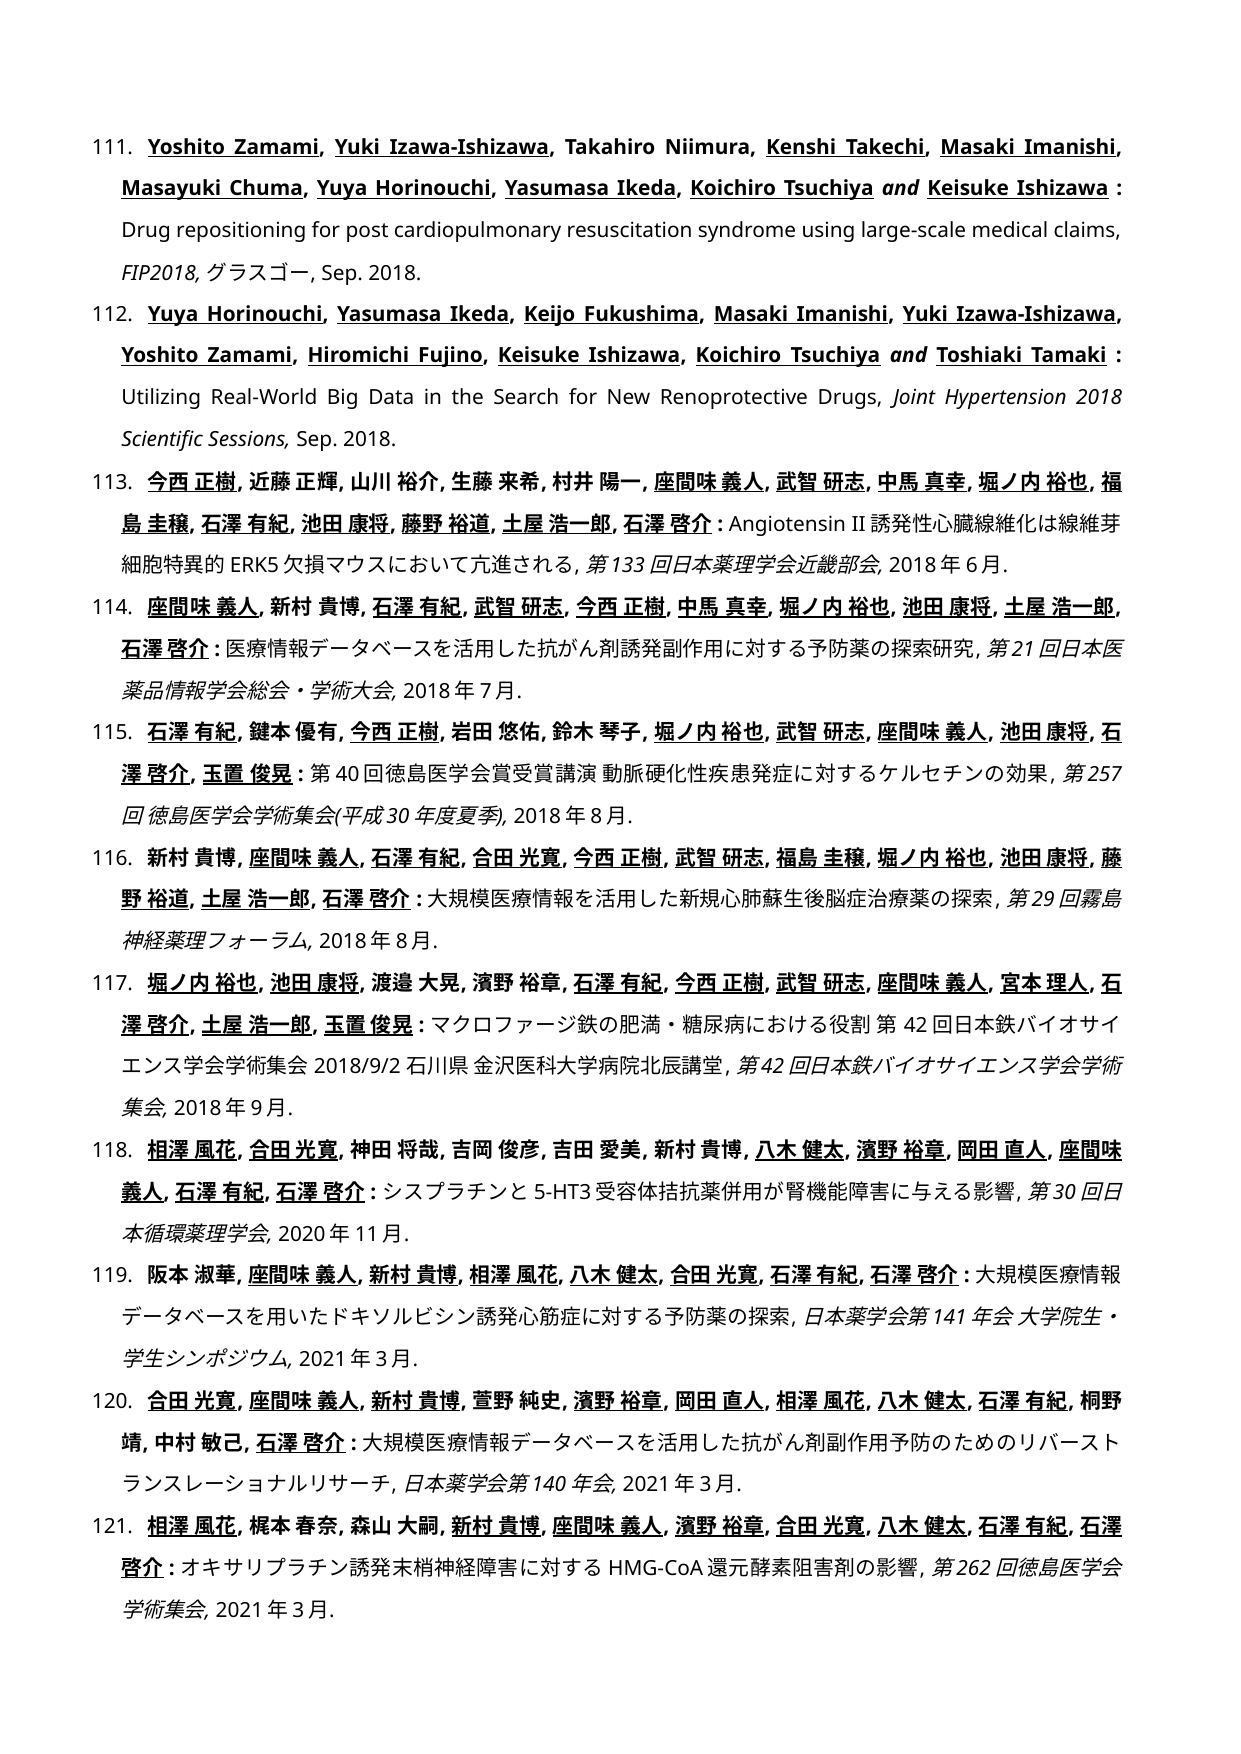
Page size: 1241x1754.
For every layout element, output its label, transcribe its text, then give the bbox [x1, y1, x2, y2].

list 合田 光寛, 座間味 義人, 新村 貴博, 萱野 純史, 濱野 裕章, 岡田 直人, 相澤 風花, 八木 健太, 石澤 有紀, 桐野 靖, 中村 敏己, 石澤 啓介 : 大規模医療情報データベースを活用した抗がん剤副作用予防のためのリバーストランスレーショナルリサーチ, 日本薬学会第140年会, 2021年3月. [92, 1378, 1122, 1503]
list Yuya Horinouchi, Yasumasa Ikeda, Keijo Fukushima, Masaki Imanishi, Yuki Izawa-Ishizawa, Yoshito Zamami, Hiromichi Fujino, Keisuke Ishizawa, Koichiro Tsuchiya and Toshiaki Tamaki : Utilizing Real-World Big Data in the Search for New Renoprotective Drugs, Joint Hypertension 2018 Scientific Sessions, Sep. 2018. [92, 292, 1122, 459]
list 石澤 有紀, 鍵本 優有, 今西 正樹, 岩田 悠佑, 鈴木 琴子, 堀ノ内 裕也, 武智 研志, 座間味 義人, 池田 康将, 石澤 啓介, 玉置 俊晃 : 第40回徳島医学会賞受賞講演 動脈硬化性疾患発症に対するケルセチンの効果, 第257回 徳島医学会学術集会(平成30年度夏季), 2018年8月. [92, 710, 1122, 835]
list 今西 正樹, 近藤 正輝, 山川 裕介, 生藤 来希, 村井 陽一, 座間味 義人, 武智 研志, 中馬 真幸, 堀ノ内 裕也, 福島 圭穣, 石澤 有紀, 池田 康将, 藤野 裕道, 土屋 浩一郎, 石澤 啓介 : Angiotensin II誘発性心臓線維化は線維芽細胞特異的ERK5欠損マウスにおいて亢進される, 第133回日本薬理学会近畿部会, 2018年6月. [92, 459, 1122, 584]
list 阪本 淑華, 座間味 義人, 新村 貴博, 相澤 風花, 八木 健太, 合田 光寛, 石澤 有紀, 石澤 啓介 : 大規模医療情報データベースを用いたドキソルビシン誘発心筋症に対する予防薬の探索, 日本薬学会第141年会 大学院生・学生シンポジウム, 2021年3月. [92, 1253, 1122, 1378]
list 相澤 風花, 合田 光寛, 神田 将哉, 吉岡 俊彦, 吉田 愛美, 新村 貴博, 八木 健太, 濱野 裕章, 岡田 直人, 座間味 義人, 石澤 有紀, 石澤 啓介 : シスプラチンと5-HT3受容体拮抗薬併用が腎機能障害に与える影響, 第30回日本循環薬理学会, 2020年11月. [92, 1128, 1122, 1253]
list 堀ノ内 裕也, 池田 康将, 渡邉 大晃, 濱野 裕章, 石澤 有紀, 今西 正樹, 武智 研志, 座間味 義人, 宮本 理人, 石澤 啓介, 土屋 浩一郎, 玉置 俊晃 : マクロファージ鉄の肥満・糖尿病における役割 第42回日本鉄バイオサイエンス学会学術集会 2018/9/2 石川県 金沢医科大学病院北辰講堂, 第42回日本鉄バイオサイエンス学会学術集会, 2018年9月. [92, 961, 1122, 1128]
list 相澤 風花, 梶本 春奈, 森山 大嗣, 新村 貴博, 座間味 義人, 濱野 裕章, 合田 光寛, 八木 健太, 石澤 有紀, 石澤 啓介 : オキサリプラチン誘発末梢神経障害に対するHMG-CoA還元酵素阻害剤の影響, 第262回徳島医学会学術集会, 2021年3月. [92, 1503, 1122, 1629]
list 座間味 義人, 新村 貴博, 石澤 有紀, 武智 研志, 今西 正樹, 中馬 真幸, 堀ノ内 裕也, 池田 康将, 土屋 浩一郎, 石澤 啓介 : 医療情報データベースを活用した抗がん剤誘発副作用に対する予防薬の探索研究, 第21回日本医薬品情報学会総会・学術大会, 2018年7月. [92, 584, 1122, 710]
list 新村 貴博, 座間味 義人, 石澤 有紀, 合田 光寛, 今西 正樹, 武智 研志, 福島 圭穣, 堀ノ内 裕也, 池田 康将, 藤野 裕道, 土屋 浩一郎, 石澤 啓介 : 大規模医療情報を活用した新規心肺蘇生後脳症治療薬の探索, 第29回霧島神経薬理フォーラム, 2018年8月. [92, 835, 1122, 961]
list Yoshito Zamami, Yuki Izawa-Ishizawa, Takahiro Niimura, Kenshi Takechi, Masaki Imanishi, Masayuki Chuma, Yuya Horinouchi, Yasumasa Ikeda, Koichiro Tsuchiya and Keisuke Ishizawa : Drug repositioning for post cardiopulmonary resuscitation syndrome using large-scale medical claims, FIP2018, グラスゴー, Sep. 2018. [92, 125, 1122, 292]
